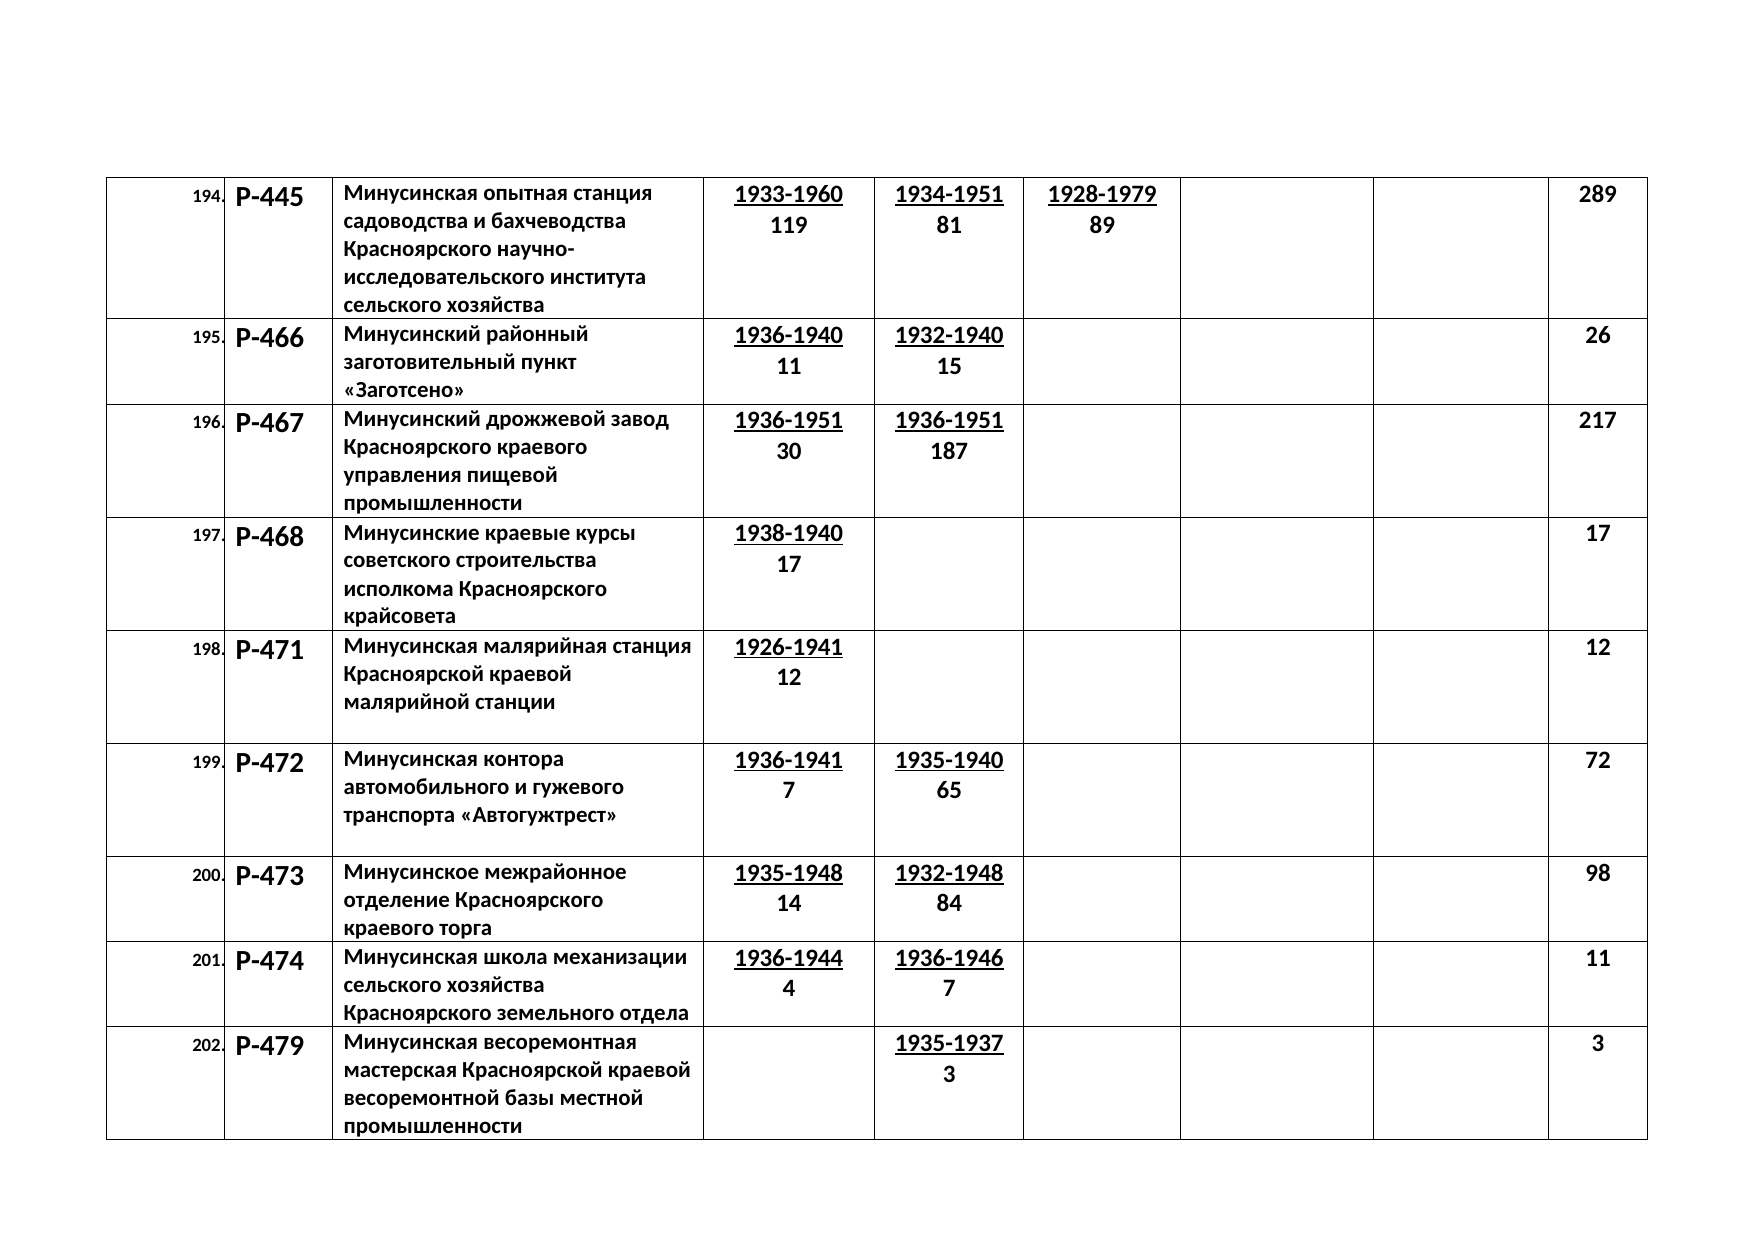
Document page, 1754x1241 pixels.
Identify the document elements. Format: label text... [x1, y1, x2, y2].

table_cell [107, 857, 224, 941]
table_cell Р-473 [225, 857, 332, 941]
table_cell 1935-1937 3 [875, 1027, 1023, 1139]
table_cell [1181, 744, 1373, 856]
table_cell 1928-1979 89 [1024, 178, 1180, 318]
table_cell Минусинская весоремонтная мастерская Красноярской краевой весоремонтной базы местной промышленности [333, 1027, 703, 1139]
table_cell [107, 1027, 224, 1139]
table_cell [1374, 857, 1548, 941]
table_cell 217 [1549, 405, 1647, 517]
table_cell Р-472 [225, 744, 332, 856]
table_cell [875, 518, 1023, 630]
table_cell [1181, 518, 1373, 630]
table_cell Минусинский районный заготовительный пункт «Заготсено» [333, 319, 703, 403]
table_cell 1926-1941 12 [704, 631, 874, 743]
table_cell [1181, 631, 1373, 743]
table_cell Минусинская контора автомобильного и гужевого транспорта «Автогужтрест» [333, 744, 703, 856]
table_cell 1936-1946 7 [875, 942, 1023, 1026]
table_cell Минусинская малярийная станция Красноярской краевой малярийной станции [333, 631, 703, 743]
table_cell [107, 744, 224, 856]
table_cell 1933-1960 119 [704, 178, 874, 318]
table_cell Минусинская школа механизации сельского хозяйства Красноярского земельного отдела [333, 942, 703, 1026]
table_cell Р-474 [225, 942, 332, 1026]
table_cell Р-466 [225, 319, 332, 403]
table_cell [1181, 942, 1373, 1026]
table_cell [875, 631, 1023, 743]
table_cell 1935-1940 65 [875, 744, 1023, 856]
table_cell [1181, 857, 1373, 941]
table_cell [1024, 405, 1180, 517]
table_cell Р-479 [225, 1027, 332, 1139]
table_cell [107, 178, 224, 318]
table_cell [107, 631, 224, 743]
table_cell [107, 518, 224, 630]
table_cell [1024, 1027, 1180, 1139]
table_cell 1934-1951 81 [875, 178, 1023, 318]
table_cell [1024, 319, 1180, 403]
table_cell 1936-1941 7 [704, 744, 874, 856]
table_cell [1374, 1027, 1548, 1139]
table_cell 1936-1951 30 [704, 405, 874, 517]
table_cell Р-471 [225, 631, 332, 743]
table_cell 17 [1549, 518, 1647, 630]
table_cell Минусинская опытная станция садоводства и бахчеводства Красноярского научно-исследовательского института сельского хозяйства [333, 178, 703, 318]
table_cell [1024, 942, 1180, 1026]
table_cell 26 [1549, 319, 1647, 403]
table_cell [1374, 631, 1548, 743]
table_cell Минусинские краевые курсы советского строительства исполкома Красноярского крайсовета [333, 518, 703, 630]
table_cell [1374, 518, 1548, 630]
table_cell 1932-1940 15 [875, 319, 1023, 403]
table_cell Р-467 [225, 405, 332, 517]
table_cell 72 [1549, 744, 1647, 856]
table_cell 1935-1948 14 [704, 857, 874, 941]
table_cell 1936-1940 11 [704, 319, 874, 403]
table_cell Р-445 [225, 178, 332, 318]
table_cell [1024, 857, 1180, 941]
table_cell [1181, 1027, 1373, 1139]
table_cell Минусинский дрожжевой завод Красноярского краевого управления пищевой промышленности [333, 405, 703, 517]
table_cell [1181, 178, 1373, 318]
table_cell [704, 1027, 874, 1139]
table_cell [107, 319, 224, 403]
table_cell 1936-1944 4 [704, 942, 874, 1026]
table_cell [1374, 405, 1548, 517]
table_cell [1374, 319, 1548, 403]
table_cell [1374, 178, 1548, 318]
table_cell [107, 405, 224, 517]
table_cell 1936-1951 187 [875, 405, 1023, 517]
table_cell 12 [1549, 631, 1647, 743]
table_cell [107, 942, 224, 1026]
table_cell [1181, 319, 1373, 403]
table_cell 289 [1549, 178, 1647, 318]
table_cell 11 [1549, 942, 1647, 1026]
table_cell [1024, 744, 1180, 856]
table_cell 1932-1948 84 [875, 857, 1023, 941]
table_cell [1374, 744, 1548, 856]
table_cell Минусинское межрайонное отделение Красноярского краевого торга [333, 857, 703, 941]
table_cell Р-468 [225, 518, 332, 630]
table_cell [1024, 518, 1180, 630]
table_cell [1024, 631, 1180, 743]
table_cell 1938-1940 17 [704, 518, 874, 630]
table_cell [1374, 942, 1548, 1026]
table_cell 98 [1549, 857, 1647, 941]
table_cell [1181, 405, 1373, 517]
table_cell 3 [1549, 1027, 1647, 1139]
